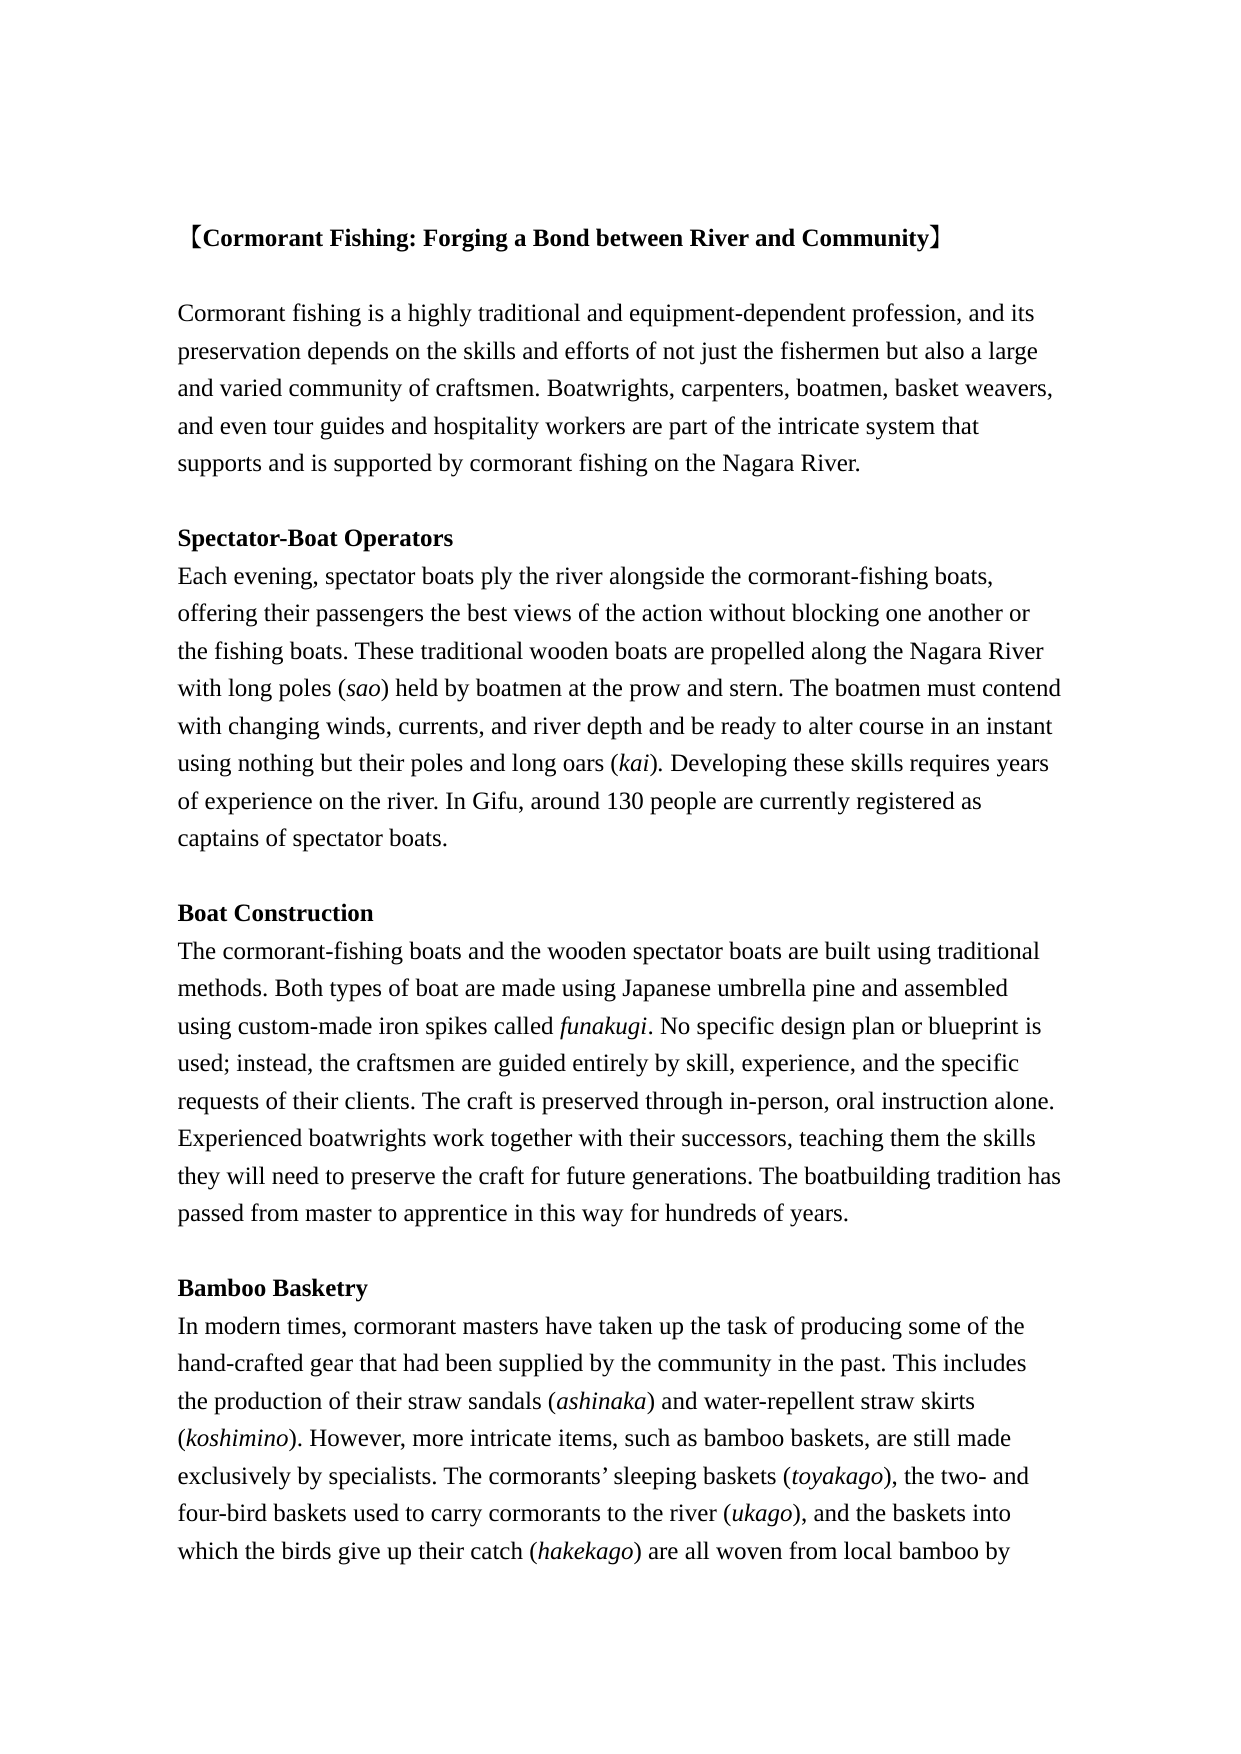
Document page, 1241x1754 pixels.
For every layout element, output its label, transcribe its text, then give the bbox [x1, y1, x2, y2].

text Each evening, spectator boats ply the river alongside the cormorant-fishing boats, offering their passengers the best views of the action without blocking one another or the fishing boats. These traditional wooden boats are propelled along the Nagara River with long poles (sao) held by boatmen at the prow and stern. The boatmen must contend with changing winds, currents, and river depth and be ready to alter course in an instant using nothing but their poles and long oars (kai). Developing these skills requires years of experience on the river. In Gifu, around 130 people are currently registered as captains of spectator boats. [177, 554, 1063, 854]
text Bamboo Basketry [177, 1267, 1063, 1304]
text Cormorant fishing is a highly traditional and equipment-dependent profession, and its preservation depends on the skills and efforts of not just the fishermen but also a large and varied community of craftsmen. Boatwrights, carpenters, boatmen, basket weavers, and even tour guides and hospitality workers are part of the intricate system that supports and is supported by cormorant fishing on the Nagara River. [177, 292, 1063, 479]
text 【Cormorant Fishing: Forging a Bond between River and Community】 [177, 217, 1063, 254]
text Spectator-Boat Operators [177, 517, 1063, 554]
text Boat Construction [177, 892, 1063, 929]
text The cormorant-fishing boats and the wooden spectator boats are built using traditional methods. Both types of boat are made using Japanese umbrella pine and assembled using custom-made iron spikes called funakugi. No specific design plan or blueprint is used; instead, the craftsmen are guided entirely by skill, experience, and the specific requests of their clients. The craft is preserved through in-person, oral instruction alone. Experienced boatwrights work together with their successors, teaching them the skills they will need to preserve the craft for future generations. The boatbuilding tradition has passed from master to apprentice in this way for hundreds of years. [177, 929, 1063, 1229]
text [177, 1304, 1063, 1567]
